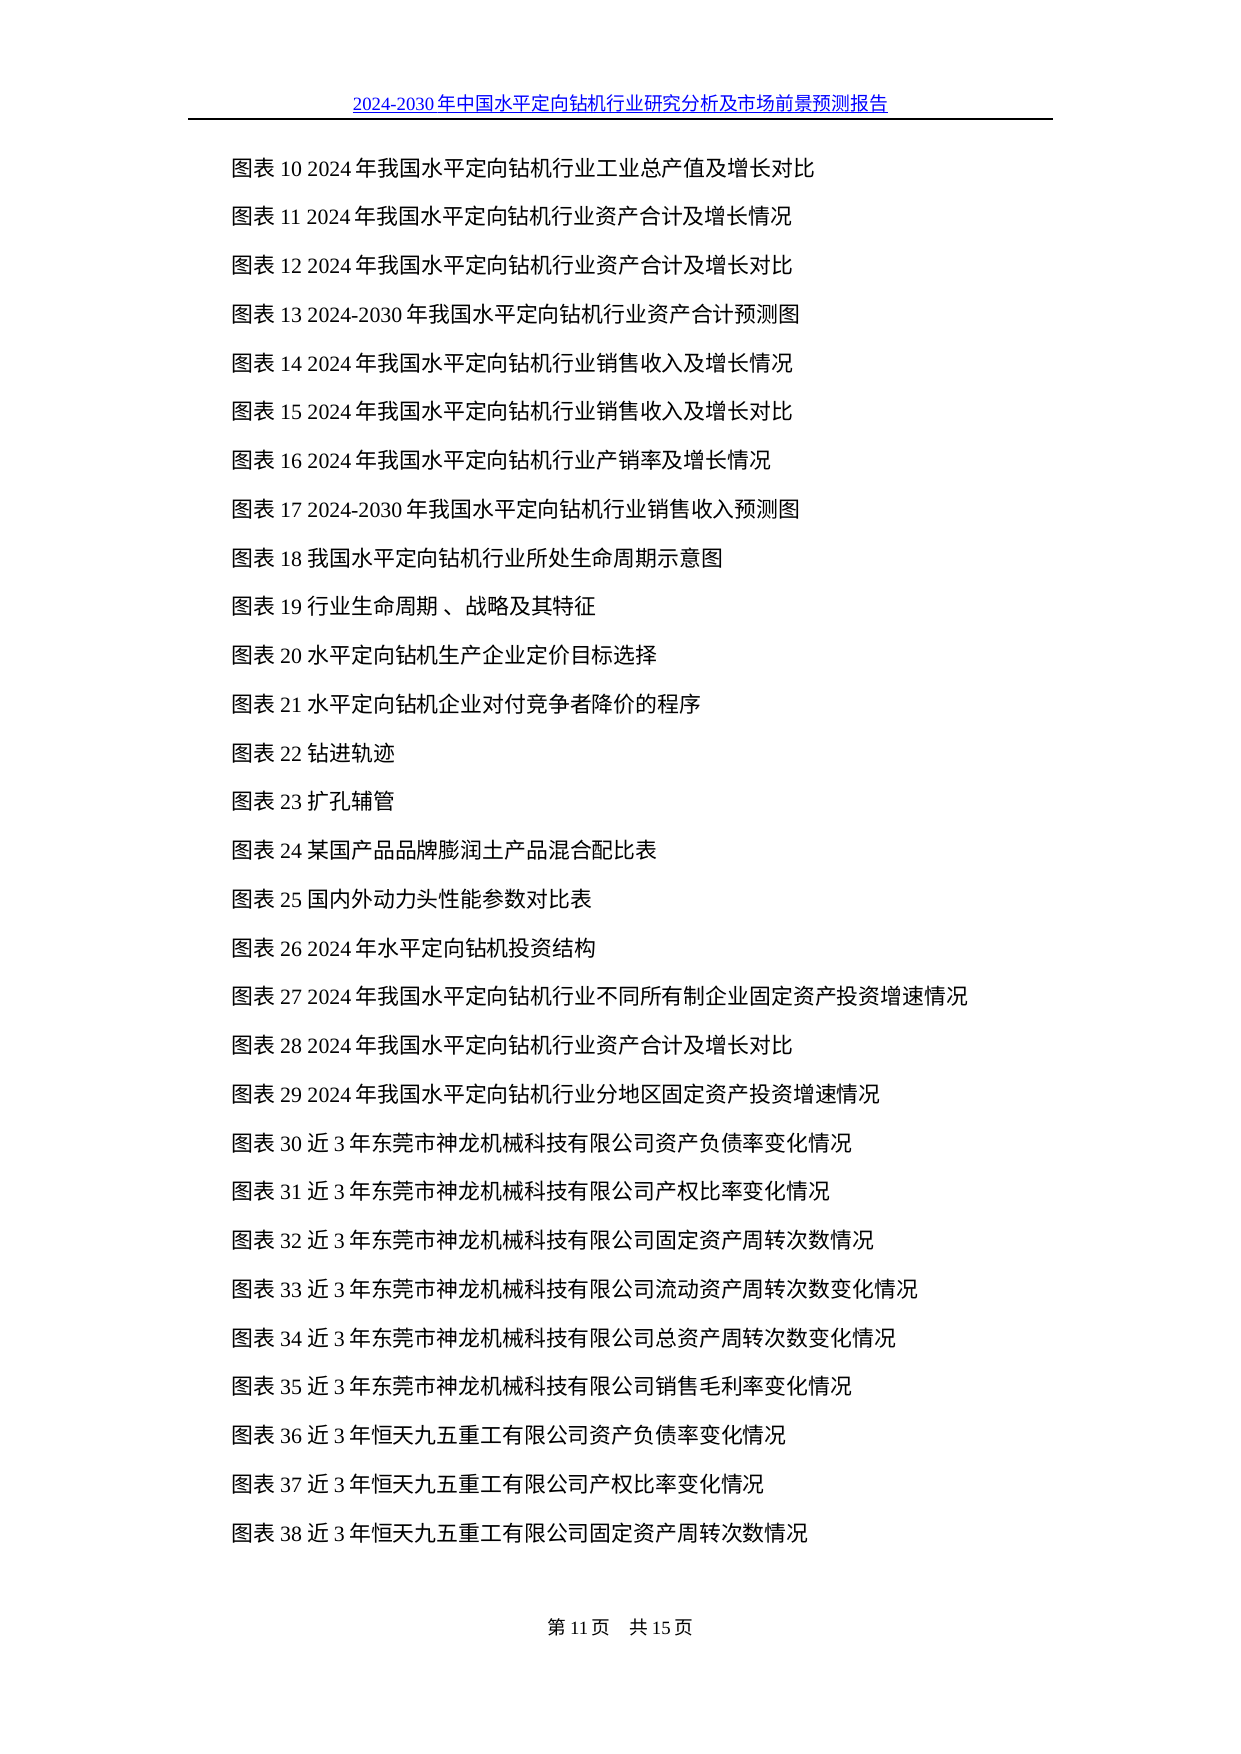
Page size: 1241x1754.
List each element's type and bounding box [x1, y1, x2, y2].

text [187, 150, 1053, 1548]
